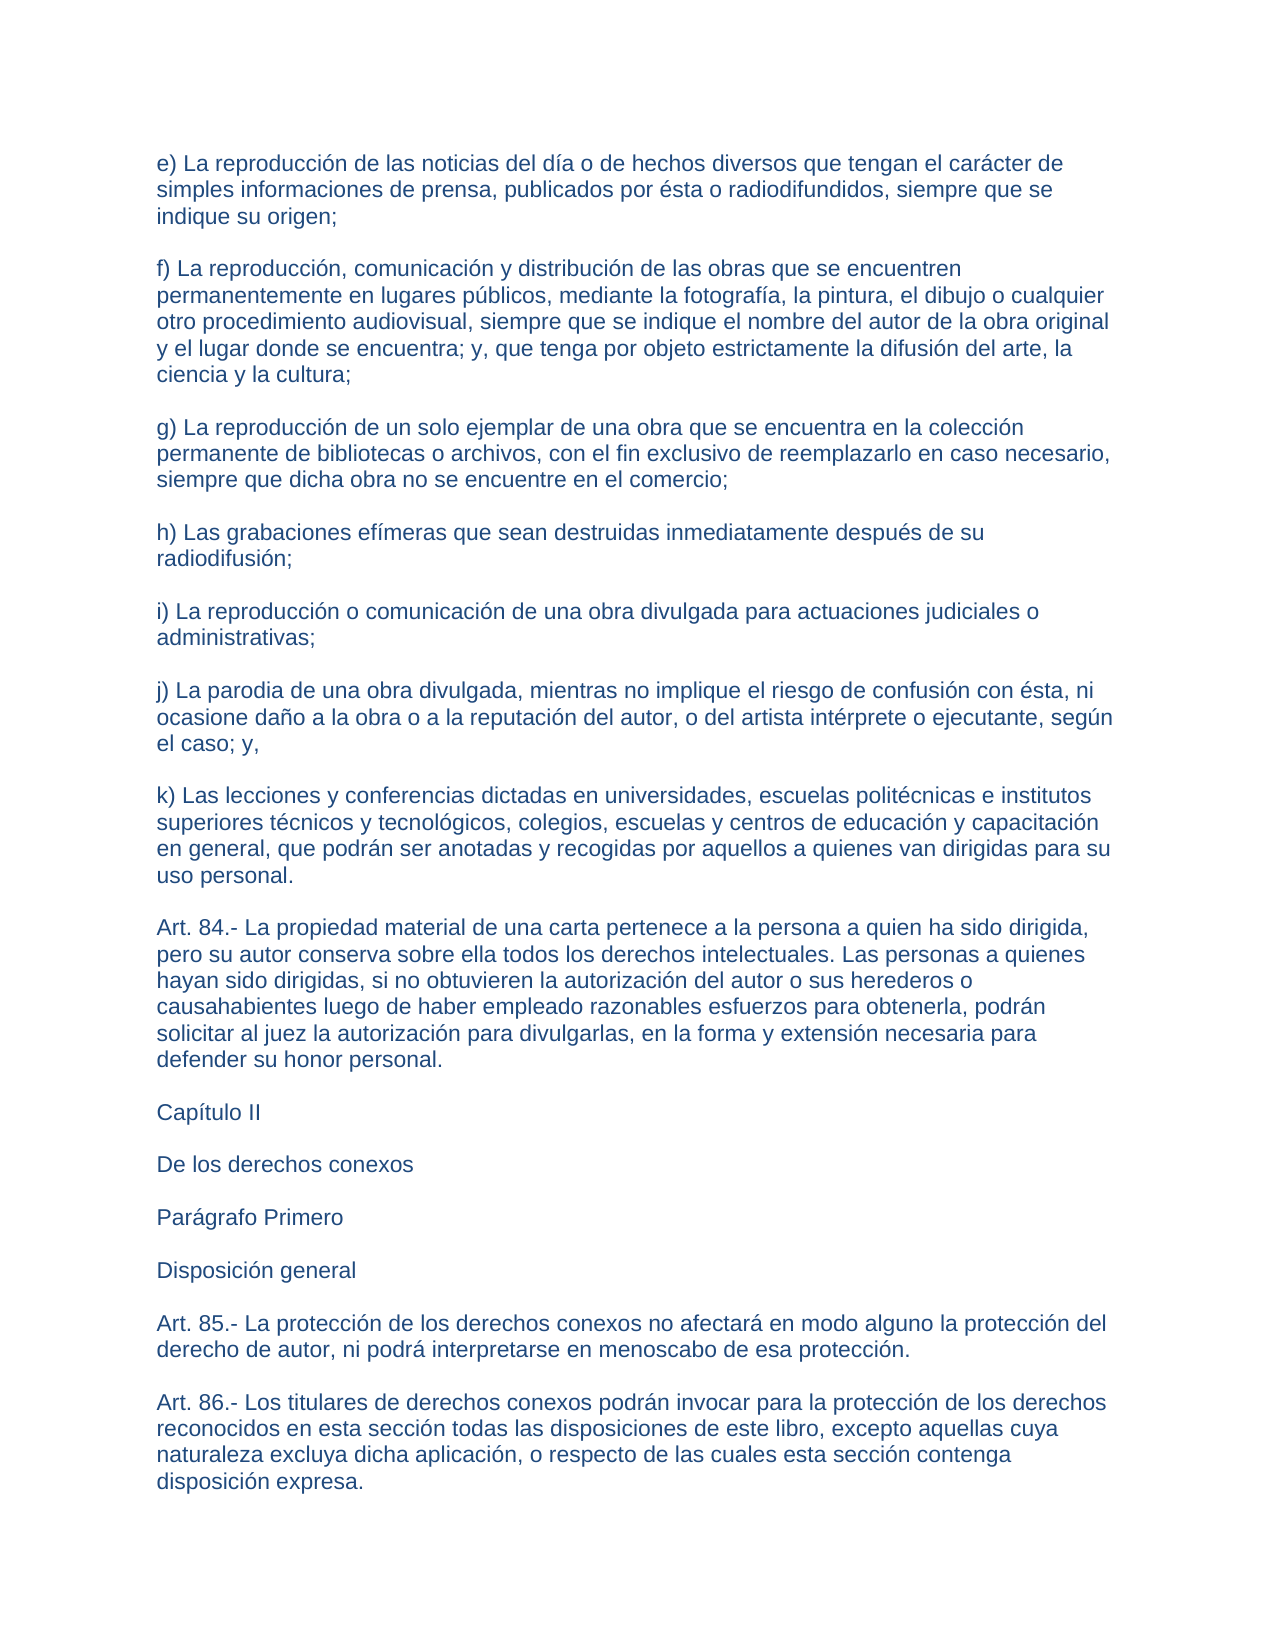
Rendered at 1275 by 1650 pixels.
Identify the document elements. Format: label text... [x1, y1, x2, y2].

text h) Las grabaciones efímeras que sean destruidas inmediatamente después de su radiodifusión; [156, 519, 1118, 572]
text f) La reproducción, comunicación y distribución de las obras que se encuentren permanentemente en lugares públicos, mediante la fotografía, la pintura, el dibujo o cualquier otro procedimiento audiovisual, siempre que se indique el nombre del autor de la obra original y el lugar donde se encuentra; y, que tenga por objeto estrictamente la difusión del arte, la ciencia y la cultura; [156, 255, 1118, 387]
text Parágrafo Primero [156, 1204, 1118, 1231]
text Art. 85.- La protección de los derechos conexos no afectará en modo alguno la protección del derecho de autor, ni podrá interpretarse en menoscabo de esa protección. [156, 1309, 1118, 1362]
text e) La reproducción de las noticias del día o de hechos diversos que tengan el carácter de simples informaciones de prensa, publicados por ésta o radiodifundidos, siempre que se indique su origen; [156, 150, 1118, 229]
text Art. 84.- La propiedad material de una carta pertenece a la persona a quien ha sido dirigida, pero su autor conserva sobre ella todos los derechos intelectuales. Las personas a quienes hayan sido dirigidas, si no obtuvieren la autorización del autor o sus herederos o causahabientes luego de haber empleado razonables esfuerzos para obtenerla, podrán solicitar al juez la autorización para divulgarlas, en la forma y extensión necesaria para defender su honor personal. [156, 914, 1118, 1072]
text k) Las lecciones y conferencias dictadas en universidades, escuelas politécnicas e institutos superiores técnicos y tecnológicos, colegios, escuelas y centros de educación y capacitación en general, que podrán ser anotadas y recogidas por aquellos a quienes van dirigidas para su uso personal. [156, 782, 1118, 888]
text Art. 86.- Los titulares de derechos conexos podrán invocar para la protección de los derechos reconocidos en esta sección todas las disposiciones de este libro, excepto aquellas cuya naturaleza excluya dicha aplicación, o respecto de las cuales esta sección contenga disposición expresa. [156, 1389, 1118, 1494]
text i) La reproducción o comunicación de una obra divulgada para actuaciones judiciales o administrativas; [156, 598, 1118, 651]
text Disposición general [156, 1257, 1118, 1283]
text De los derechos conexos [156, 1151, 1118, 1178]
text Capítulo II [156, 1099, 1118, 1125]
text g) La reproducción de un solo ejemplar de una obra que se encuentra en la colección permanente de bibliotecas o archivos, con el fin exclusivo de reemplazarlo en caso necesario, siempre que dicha obra no se encuentre en el comercio; [156, 413, 1118, 493]
text j) La parodia de una obra divulgada, mientras no implique el riesgo de confusión con ésta, ni ocasione daño a la obra o a la reputación del autor, o del artista intérprete o ejecutante, según el caso; y, [156, 677, 1118, 756]
